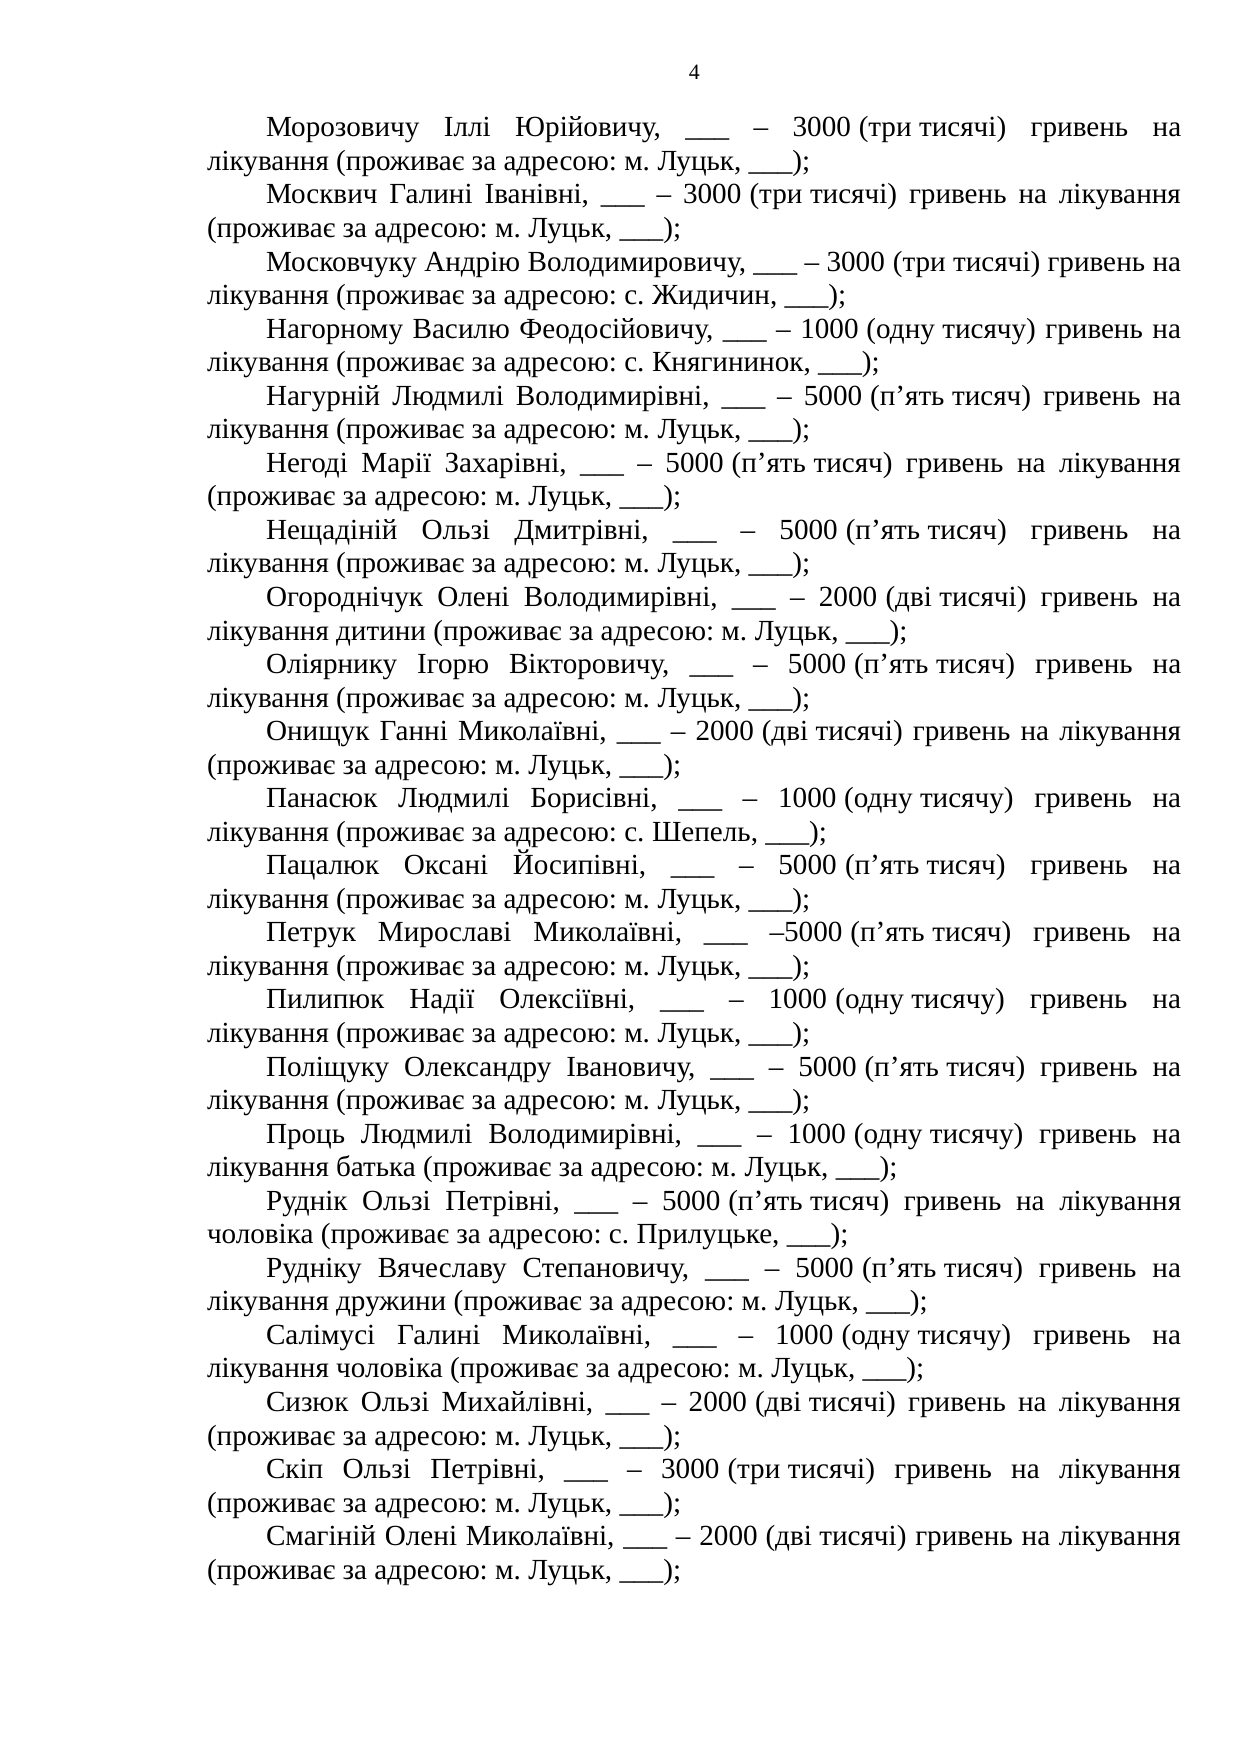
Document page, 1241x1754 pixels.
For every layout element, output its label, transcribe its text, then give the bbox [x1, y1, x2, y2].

text Московчуку Андрію Володимировичу, ___ – 3000 (три тисячі) гривень на лікування (проживає за адресою: с. Жидичин, ___); [207, 244, 1181, 311]
text Пилипюк Надії Олексіївні, ___ – 1000 (одну тисячу) гривень на лікування (проживає за адресою: м. Луцьк, ___); [207, 982, 1181, 1049]
text Салімусі Галині Миколаївні, ___ – 1000 (одну тисячу) гривень на лікування чоловіка (проживає за адресою: м. Луцьк, ___); [207, 1317, 1181, 1384]
text Москвич Галині Іванівні, ___ – 3000 (три тисячі) гривень на лікування (проживає за адресою: м. Луцьк, ___); [207, 177, 1181, 244]
text Нагорному Василю Феодосійовичу, ___ – 1000 (одну тисячу) гривень на лікування (проживає за адресою: с. Княгининок, ___); [207, 311, 1181, 378]
text Нещадіній Ользі Дмитрівні, ___ – 5000 (п’ять тисяч) гривень на лікування (проживає за адресою: м. Луцьк, ___); [207, 512, 1181, 579]
text Рудніку Вячеславу Степановичу, ___ – 5000 (п’ять тисяч) гривень на лікування дружини (проживає за адресою: м. Луцьк, ___); [207, 1250, 1181, 1317]
text Сизюк Ользі Михайлівні, ___ – 2000 (дві тисячі) гривень на лікування (проживає за адресою: м. Луцьк, ___); [207, 1384, 1181, 1451]
text Онищук Ганні Миколаївні, ___ – 2000 (дві тисячі) гривень на лікування (проживає за адресою: м. Луцьк, ___); [207, 713, 1181, 780]
text Смагіній Олені Миколаївні, ___ – 2000 (дві тисячі) гривень на лікування (проживає за адресою: м. Луцьк, ___); [207, 1518, 1181, 1585]
text Поліщуку Олександру Івановичу, ___ – 5000 (п’ять тисяч) гривень на лікування (проживає за адресою: м. Луцьк, ___); [207, 1049, 1181, 1116]
text Панасюк Людмилі Борисівні, ___ – 1000 (одну тисячу) гривень на лікування (проживає за адресою: с. Шепель, ___); [207, 780, 1181, 847]
text Морозовичу Іллі Юрійовичу, ___ – 3000 (три тисячі) гривень на лікування (проживає за адресою: м. Луцьк, ___); [207, 109, 1181, 177]
text Негоді Марії Захарівні, ___ – 5000 (п’ять тисяч) гривень на лікування (проживає за адресою: м. Луцьк, ___); [207, 445, 1181, 512]
text Оліярнику Ігорю Вікторовичу, ___ – 5000 (п’ять тисяч) гривень на лікування (проживає за адресою: м. Луцьк, ___); [207, 646, 1181, 713]
text Петрук Мирославі Миколаївні, ___ –5000 (п’ять тисяч) гривень на лікування (проживає за адресою: м. Луцьк, ___); [207, 914, 1181, 982]
text Руднік Ользі Петрівні, ___ – 5000 (п’ять тисяч) гривень на лікування чоловіка (проживає за адресою: с. Прилуцьке, ___); [207, 1183, 1181, 1250]
text Нагурній Людмилі Володимирівні, ___ – 5000 (п’ять тисяч) гривень на лікування (проживає за адресою: м. Луцьк, ___); [207, 378, 1181, 445]
text Огороднічук Олені Володимирівні, ___ – 2000 (дві тисячі) гривень на лікування дитини (проживає за адресою: м. Луцьк, ___); [207, 579, 1181, 646]
text Пацалюк Оксані Йосипівні, ___ – 5000 (п’ять тисяч) гривень на лікування (проживає за адресою: м. Луцьк, ___); [207, 847, 1181, 914]
text Скіп Ользі Петрівні, ___ – 3000 (три тисячі) гривень на лікування (проживає за адресою: м. Луцьк, ___); [207, 1451, 1181, 1518]
text Проць Людмилі Володимирівні, ___ – 1000 (одну тисячу) гривень на лікування батька (проживає за адресою: м. Луцьк, ___); [207, 1116, 1181, 1183]
